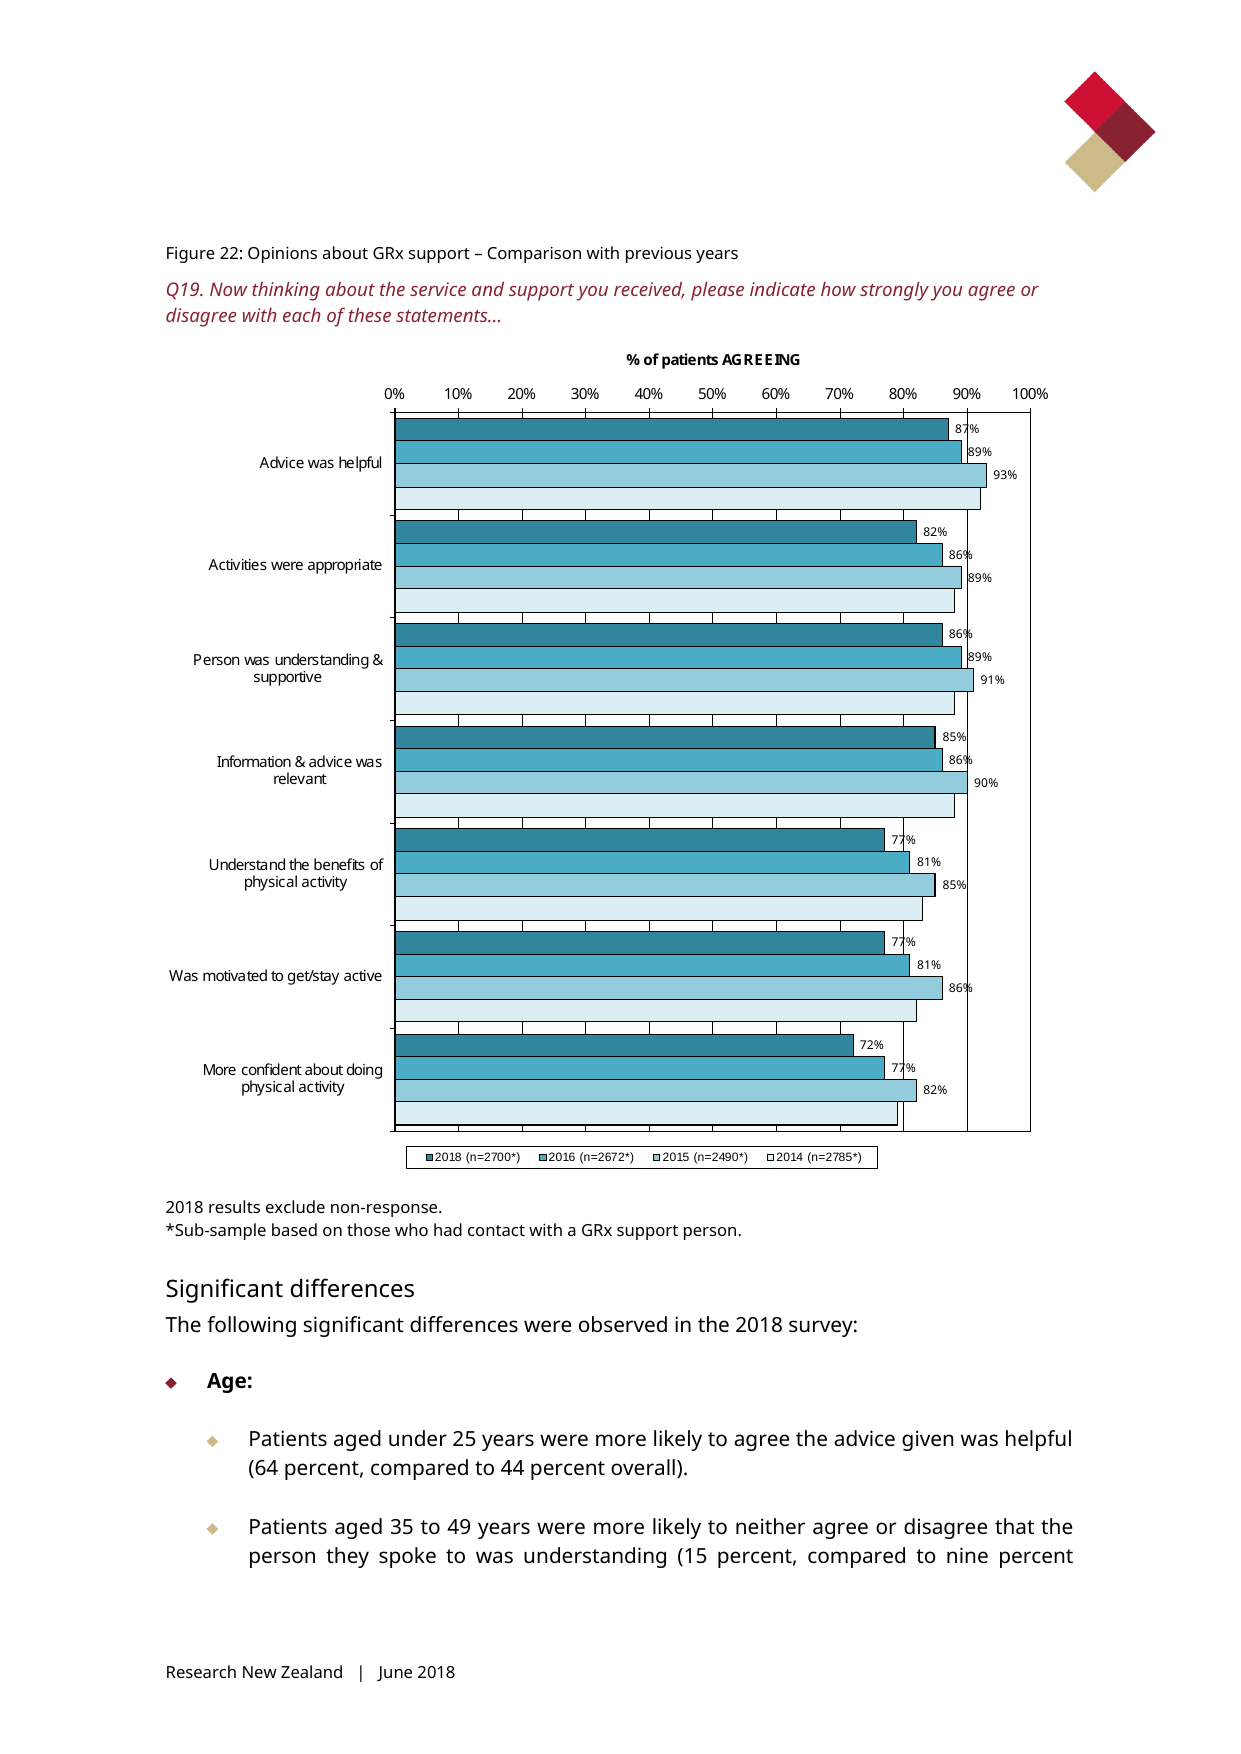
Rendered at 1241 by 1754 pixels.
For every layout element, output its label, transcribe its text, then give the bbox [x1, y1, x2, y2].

picture [1058, 70, 1160, 195]
list Age: [165, 1365, 1075, 1394]
text *Sub-sample based on those who had contact with a GRx support person. [165, 1218, 1075, 1241]
text 2018 results exclude non-response. [165, 1196, 1075, 1218]
list Patients aged under 25 years were more likely to agree the advice given was helpful (64 percent, compared to 44 percent overall). [207, 1424, 1075, 1482]
text The following significant differences were observed in the 2018 survey: [165, 1309, 1075, 1338]
text Figure 22: Opinions about GRx support – Comparison with previous years [165, 239, 1075, 264]
subtitle Significant differences [165, 1272, 1075, 1305]
text Q19. Now thinking about the service and support you received, please indicate how strongly you agree or disagree with each of these statements… [165, 277, 1075, 328]
